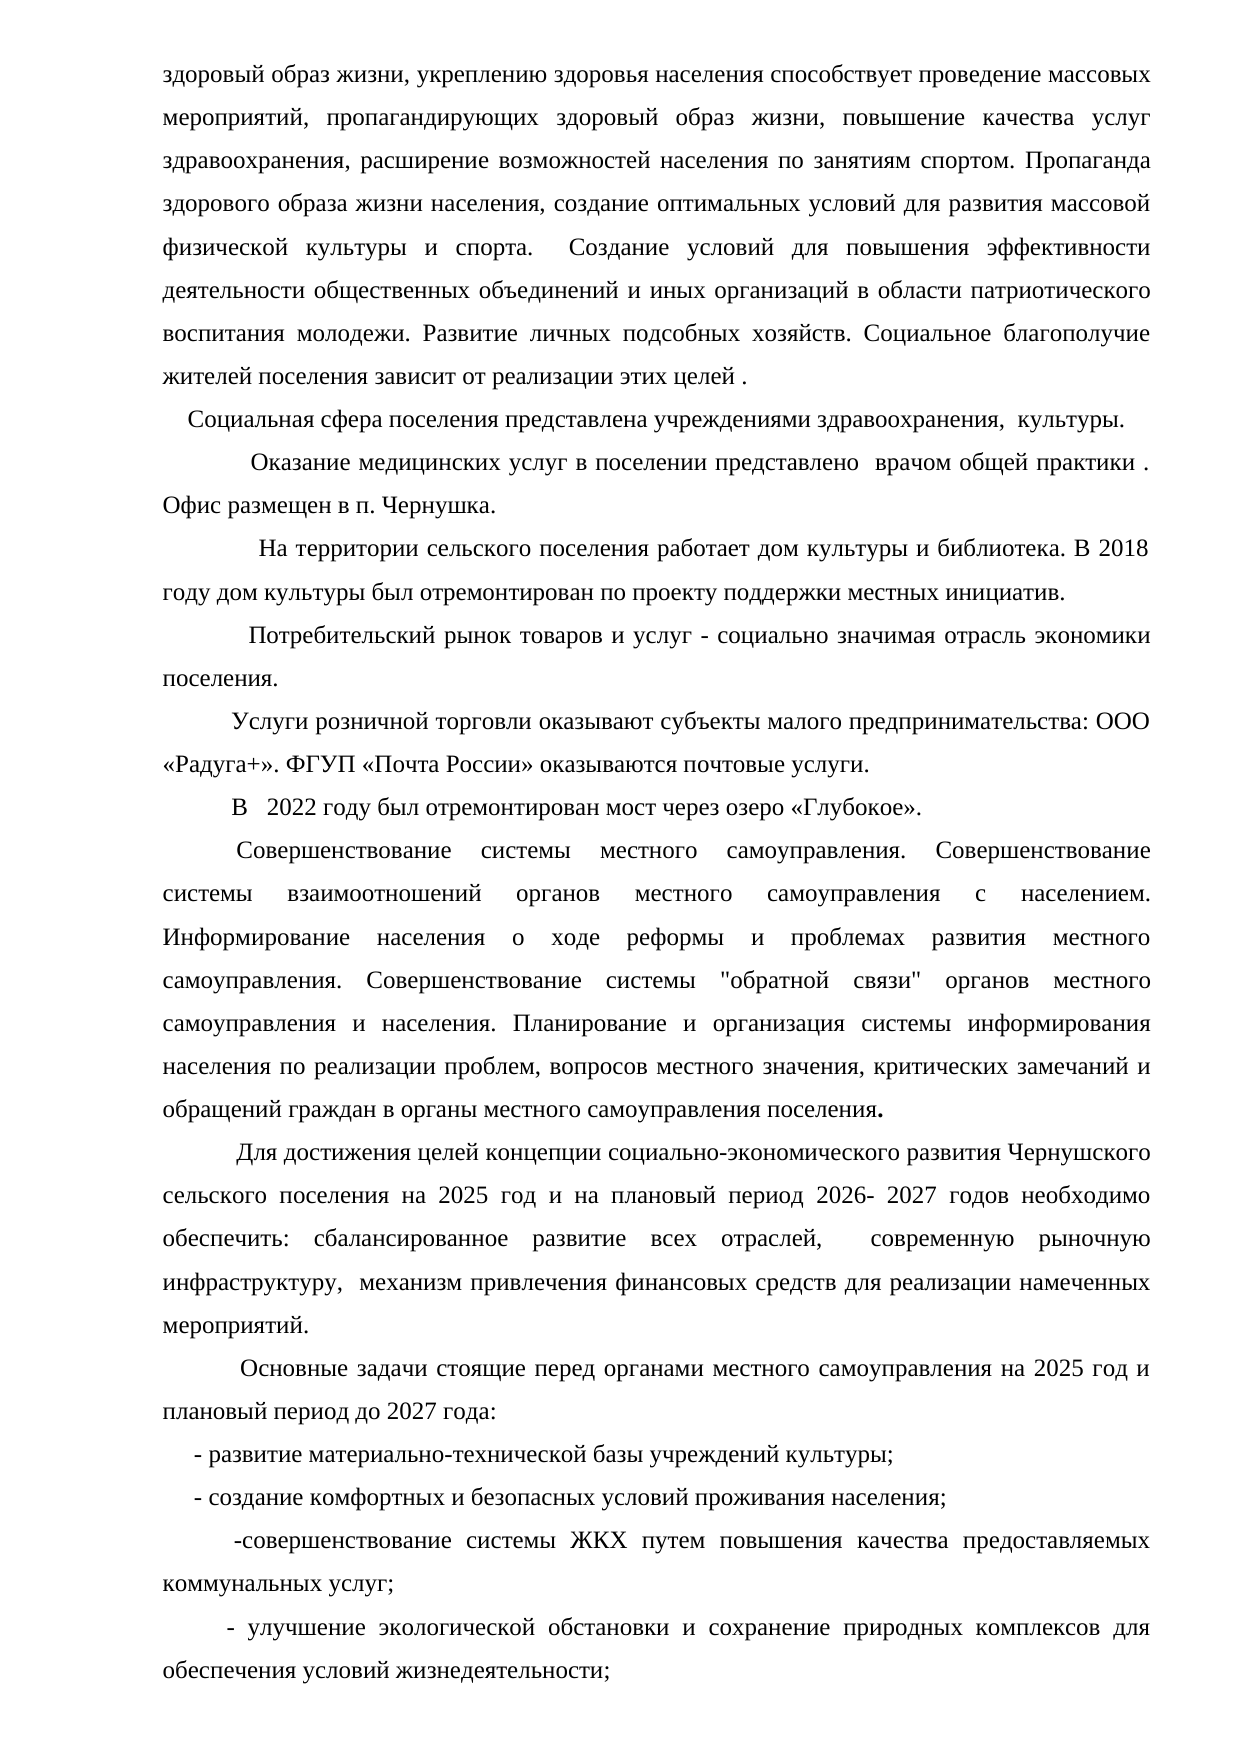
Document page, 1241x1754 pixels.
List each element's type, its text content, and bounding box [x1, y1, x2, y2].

text -совершенствование системы ЖКХ путем повышения качества предоставляемых коммунальных услуг; [162, 1525, 1152, 1597]
text - создание комфортных и безопасных условий проживания населения; [162, 1482, 1152, 1511]
text Оказание медицинских услуг в поселении представлено врачом общей практики . Офис размещен в п. Чернушка. [162, 447, 1152, 519]
text В 2022 году был отремонтирован мост через озеро «Глубокое». [162, 792, 1152, 821]
text Основные задачи стоящие перед органами местного самоуправления на 2025 год и плановый период до 2027 года: [162, 1353, 1152, 1425]
text На территории сельского поселения работает дом культуры и библиотека. В 2018 году дом культуры был отремонтирован по проекту поддержки местных инициатив. [162, 533, 1152, 605]
text Для достижения целей концепции социально-экономического развития Чернушского сельского поселения на 2025 год и на плановый период 2026- 2027 годов необходимо обеспечить: сбалансированное развитие всех отраслей, современную рыночную инфраструктуру, механизм привлечения финансовых средств для реализации намеченных мероприятий. [162, 1137, 1152, 1338]
text Услуги розничной торговли оказывают субъекты малого предпринимательства: ООО «Радуга+». ФГУП «Почта России» оказываются почтовые услуги. [162, 706, 1152, 778]
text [162, 59, 1152, 390]
text Совершенствование системы местного самоуправления. Совершенствование системы взаимоотношений органов местного самоуправления с населением. Информирование населения о ходе реформы и проблемах развития местного самоуправления. Совершенствование системы "обратной связи" органов местного самоуправления и населения. Планирование и организация системы информирования населения по реализации проблем, вопросов местного значения, критических замечаний и обращений граждан в органы местного самоуправления поселения. [162, 835, 1152, 1123]
text Социальная сфера поселения представлена учреждениями здравоохранения, культуры. [162, 404, 1152, 433]
text - улучшение экологической обстановки и сохранение природных комплексов для обеспечения условий жизнедеятельности; [162, 1612, 1152, 1683]
text Потребительский рынок товаров и услуг - социально значимая отрасль экономики поселения. [162, 620, 1152, 692]
text - развитие материально-технической базы учреждений культуры; [162, 1439, 1152, 1468]
